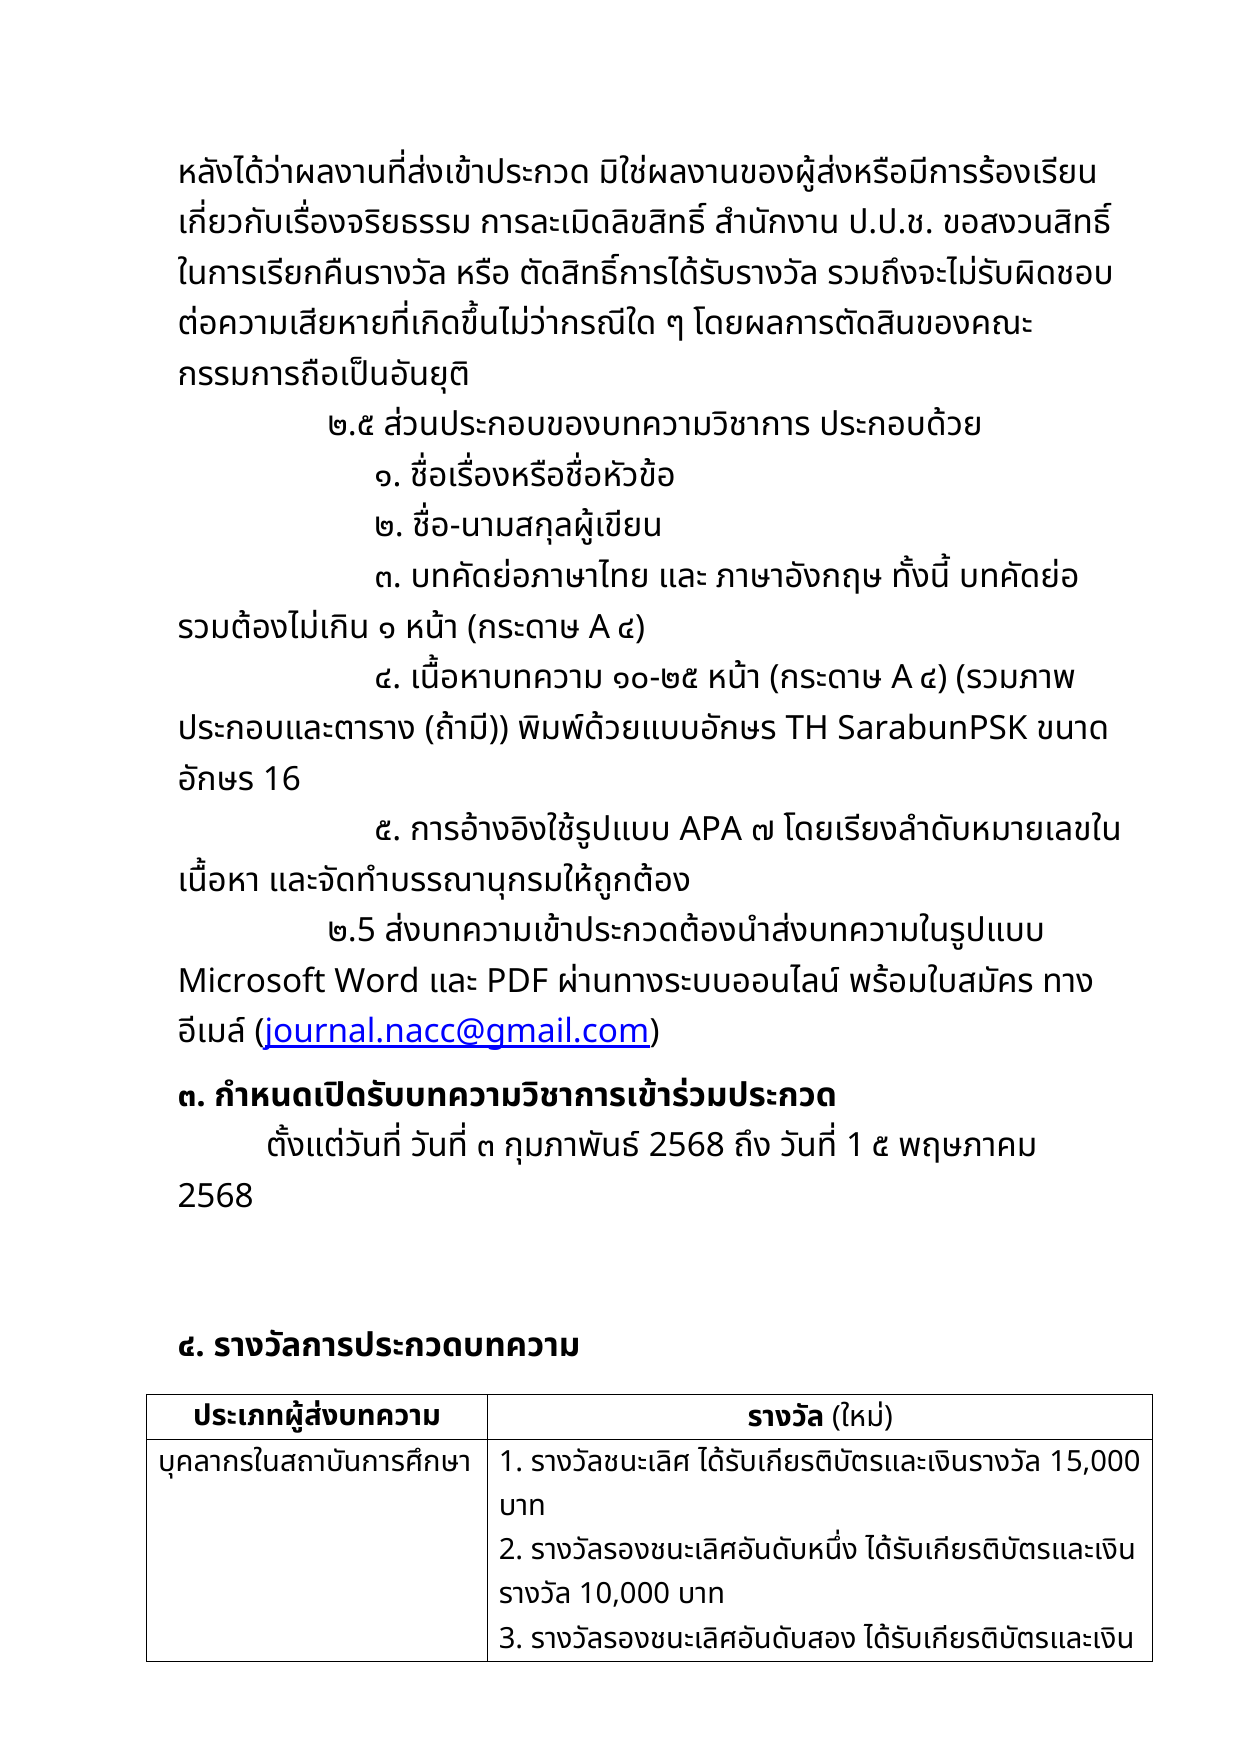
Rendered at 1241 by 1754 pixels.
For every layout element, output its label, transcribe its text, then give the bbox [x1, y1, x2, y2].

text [177, 148, 1122, 400]
text ๑. ชื่อเรื่องหรือชื่อหัวข้อ [177, 451, 1122, 501]
text ๒. ชื่อ-นามสกุลผู้เขียน [177, 501, 1122, 552]
text ๓. กำหนดเปิดรับบทความวิชาการเข้าร่วมประกวด [177, 1070, 1122, 1121]
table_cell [147, 1440, 487, 1661]
text ๕. การอ้างอิงใช้รูปแบบ APA ๗ โดยเรียงลำดับหมายเลขในเนื้อหา และจัดทำบรรณานุกรมให้ถูกต้อง [177, 805, 1122, 906]
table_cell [488, 1440, 1152, 1661]
table_header รางวัล (ใหม่) [488, 1395, 1152, 1439]
text ๓. บทคัดย่อภาษาไทย และ ภาษาอังกฤษ ทั้งนี้ บทคัดย่อรวมต้องไม่เกิน ๑ หน้า (กระดาษ A๔) [177, 552, 1122, 653]
text ๔. เนื้อหาบทความ ๑๐-๒๕ หน้า (กระดาษ A๔) (รวมภาพประกอบและตาราง (ถ้ามี)) พิมพ์ด้วยแบบอักษร TH SarabunPSK ขนาดอักษร 16 [177, 653, 1122, 805]
table_header ประเภทผู้ส่งบทความ [147, 1395, 487, 1439]
text ๒.5 ส่งบทความเข้าประกวดต้องนำส่งบทความในรูปแบบ Microsoft Word และ PDF ผ่านทางระบบออนไลน์ พร้อมใบสมัคร ทางอีเมล์ (journal.nacc@gmail.com) [177, 906, 1122, 1058]
text ตั้งแต่วันที่ วันที่ ๓ กุมภาพันธ์ 2568 ถึง วันที่ 1๕ พฤษภาคม 2568 [177, 1121, 1122, 1217]
text ๔. รางวัลการประกวดบทความ [177, 1320, 1122, 1371]
text ๒.๕ ส่วนประกอบของบทความวิชาการ ประกอบด้วย [177, 400, 1122, 451]
